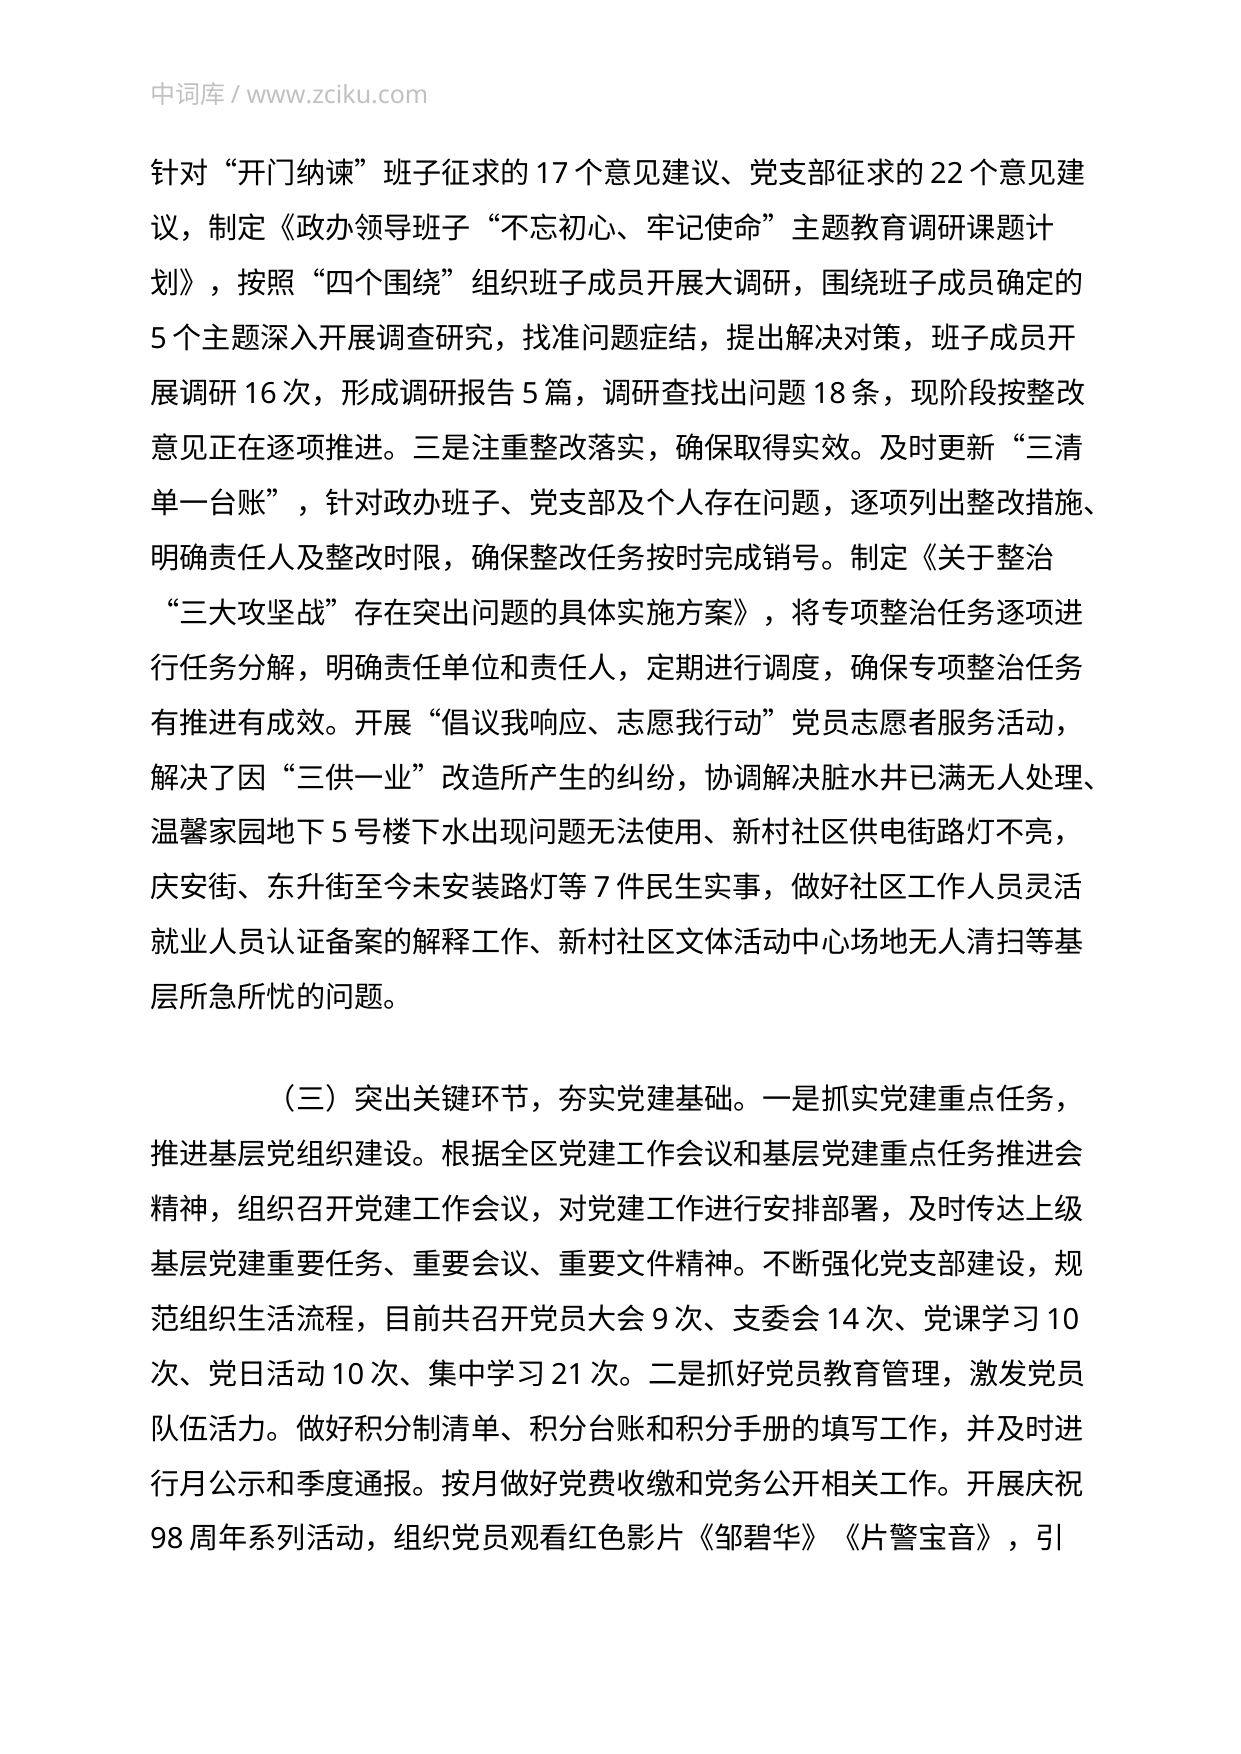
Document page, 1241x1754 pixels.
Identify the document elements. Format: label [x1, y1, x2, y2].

text [150, 1076, 1090, 1557]
text [150, 150, 1090, 1016]
